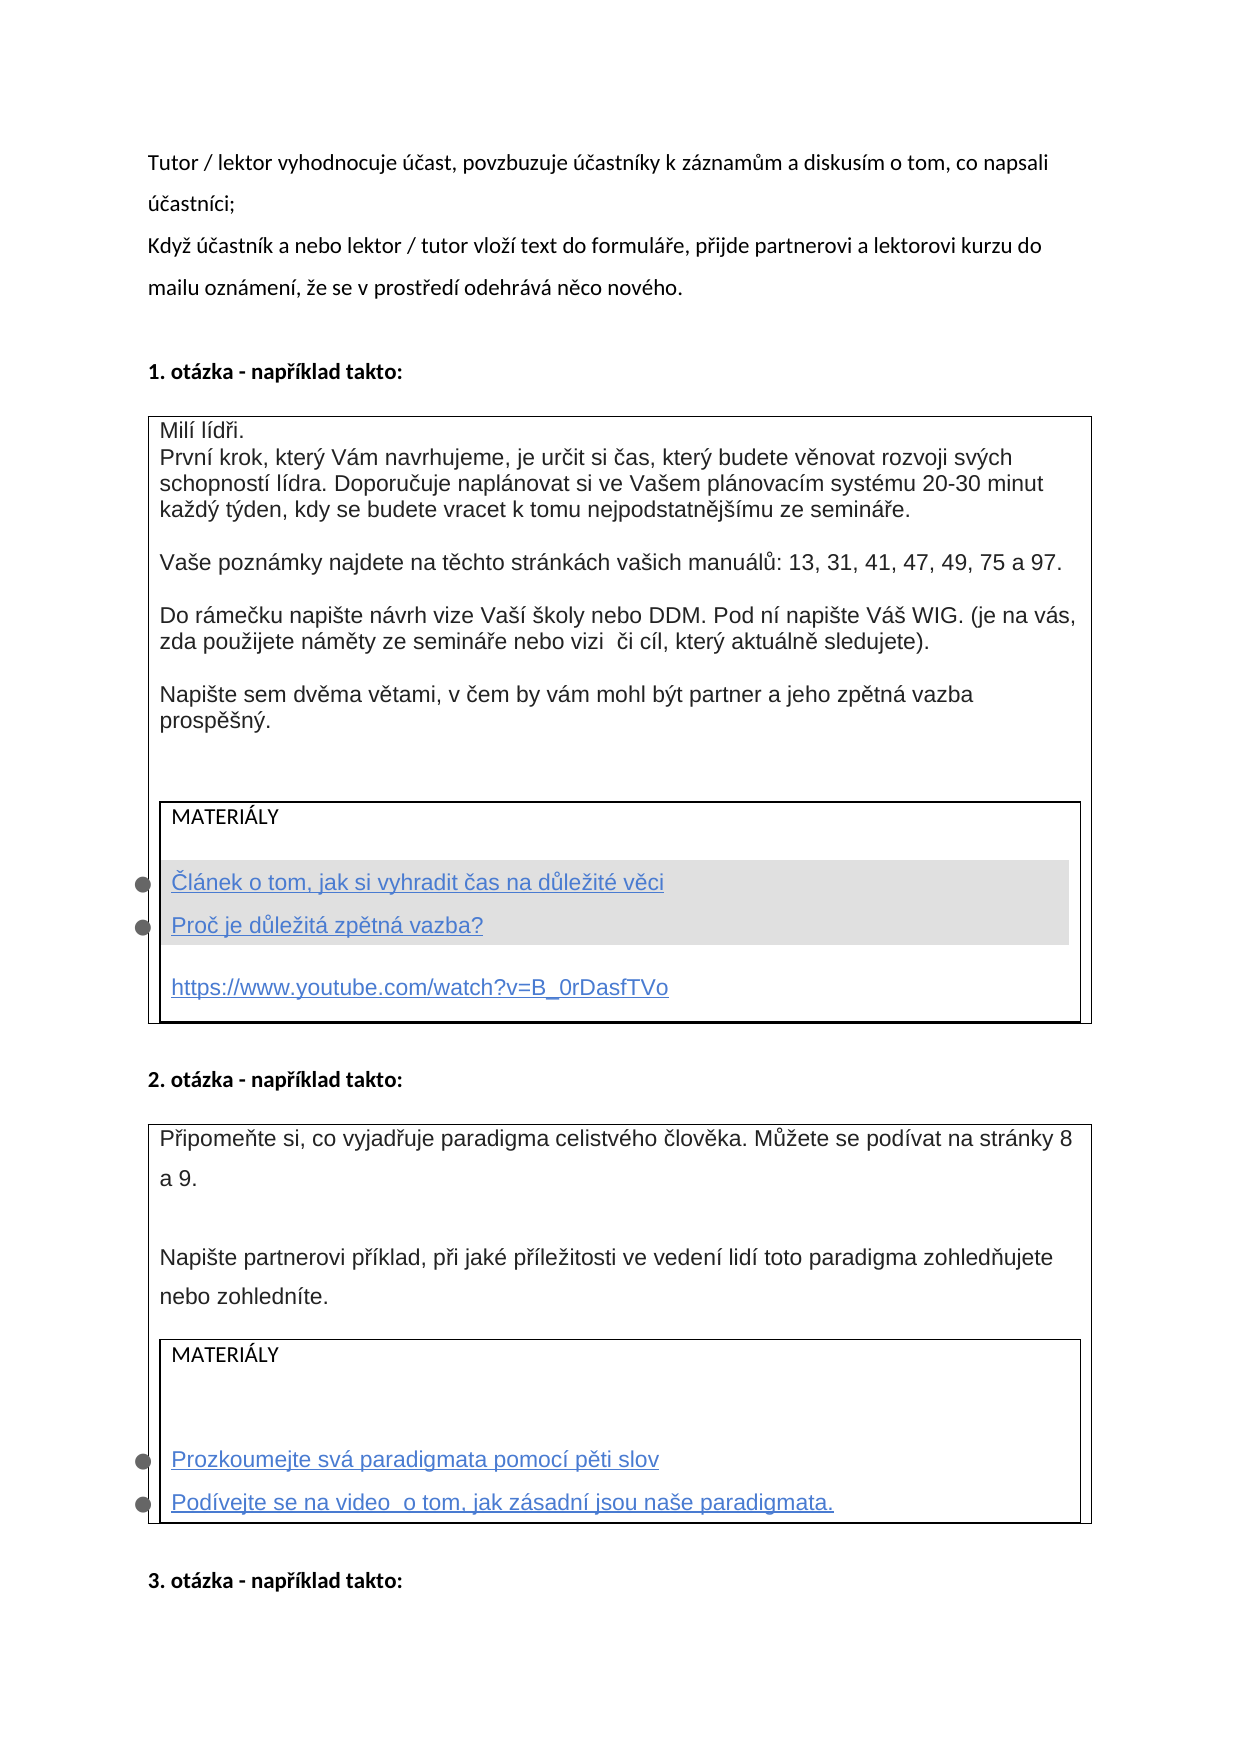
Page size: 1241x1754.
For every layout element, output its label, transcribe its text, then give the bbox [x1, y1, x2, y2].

table_header Milí lídři. První krok, který Vám navrhujeme, je určit si čas, který budete věnovat rozvoji svých schopností lídra. Doporučuje naplánovat si ve Vašem plánovacím systému 20-30 minut každý týden, kdy se budete vracet k tomu nejpodstatnějšímu ze semináře. Vaše poznámky najdete na těchto stránkách vašich manuálů: 13, 31, 41, 47, 49, 75 a 97. Do rámečku napište návrh vize Vaší školy nebo DDM. Pod ní napište Váš WIG. (je na vás, zda použijete náměty ze semináře nebo vizi či cíl, který aktuálně sledujete). Napište sem dvěma větami, v čem by vám mohl být partner a jeho zpětná vazba prospěšný. [149, 417, 1091, 1023]
text Když účastník a nebo lektor / tutor vloží text do formuláře, přijde partnerovi a lektorovi kurzu do mailu oznámení, že se v prostředí odehrává něco nového. [148, 232, 1093, 302]
text 1. otázka - například takto: [148, 357, 1093, 386]
text 3. otázka - například takto: [148, 1566, 1093, 1594]
text Tutor / lektor vyhodnocuje účast, povzbuzuje účastníky k záznamům a diskusím o tom, co napsali účastníci; [148, 148, 1093, 218]
text 2. otázka - například takto: [148, 1066, 1093, 1094]
table_header Připomeňte si, co vyjadřuje paradigma celistvého člověka. Můžete se podívat na stránky 8 a 9. Napište partnerovi příklad, při jaké příležitosti ve vedení lidí toto paradigma zohledňujete nebo zohledníte. [149, 1125, 1091, 1523]
